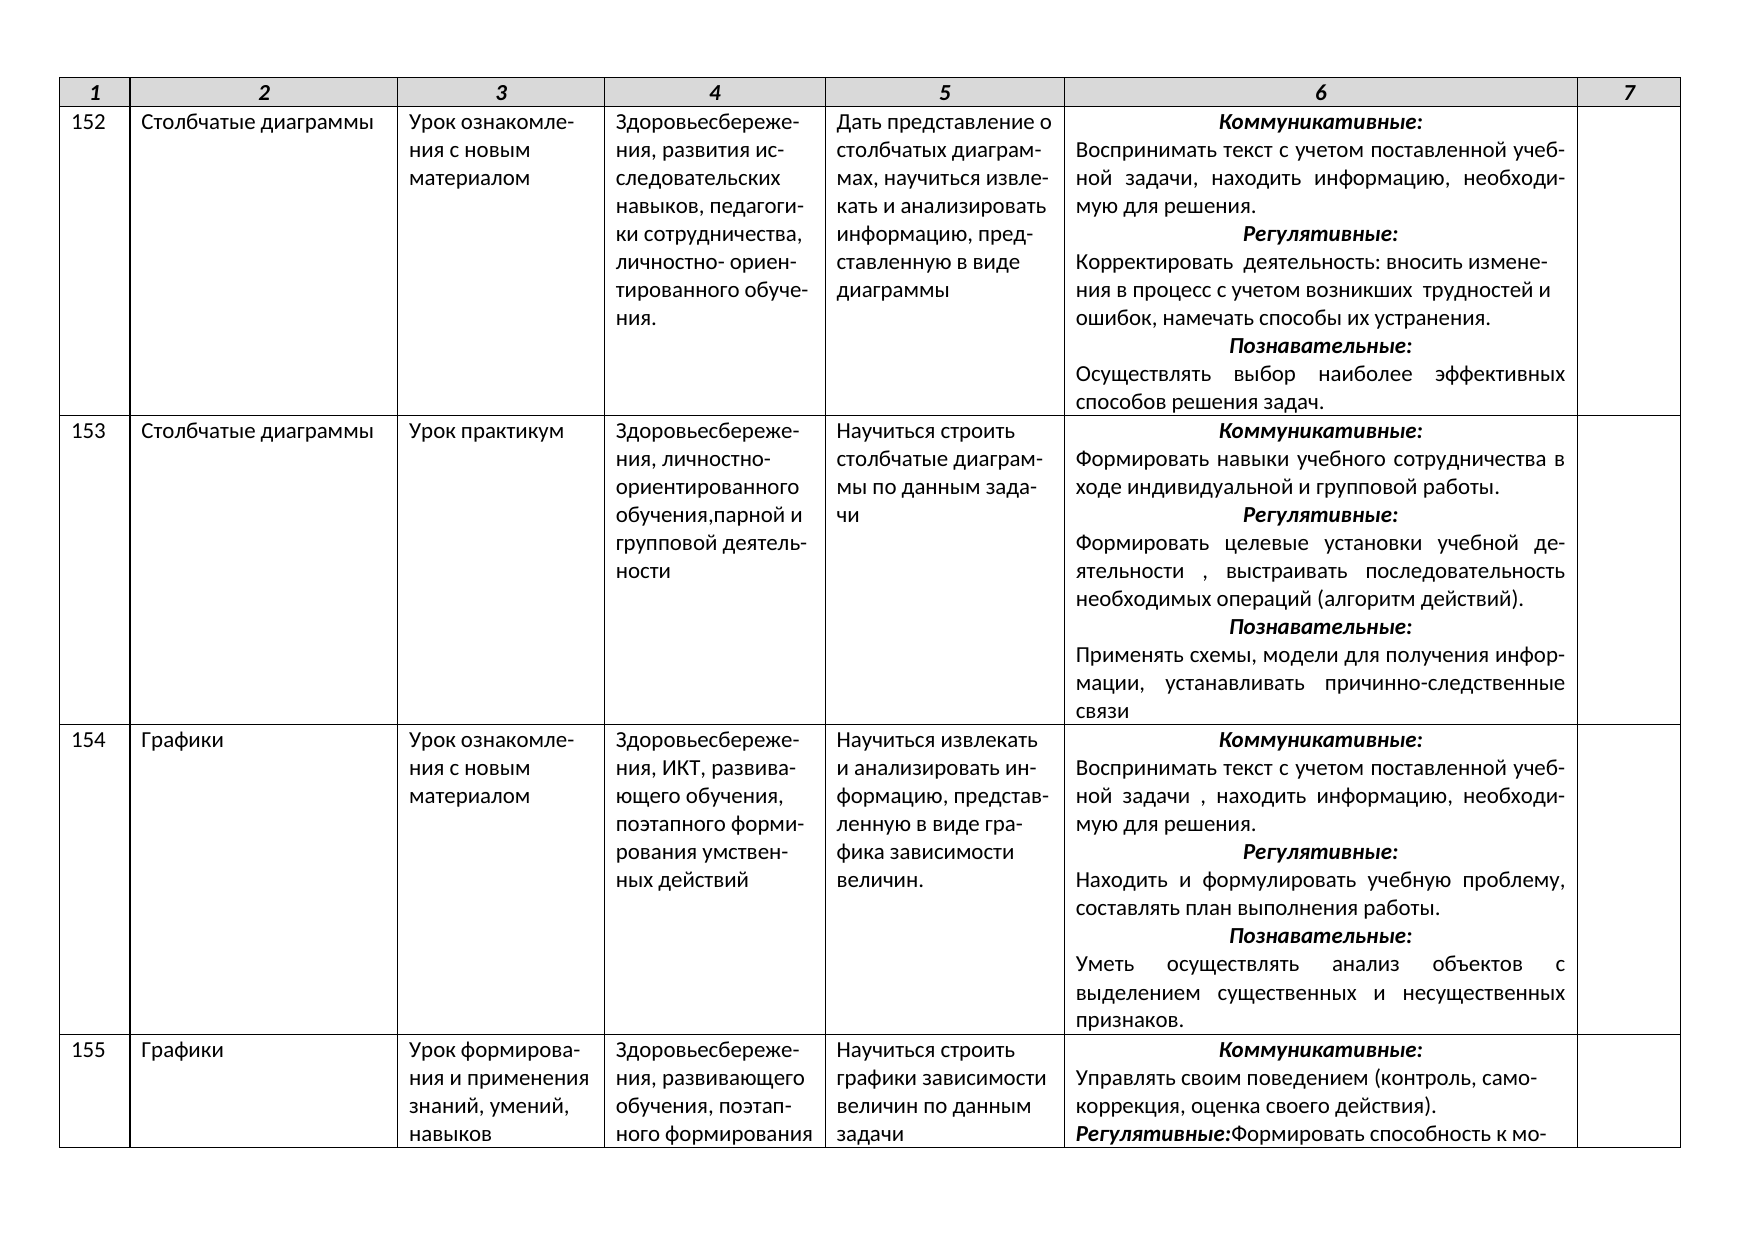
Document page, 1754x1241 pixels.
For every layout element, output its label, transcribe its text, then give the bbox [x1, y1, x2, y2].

table_cell Научиться извлекать и анализировать ин-формацию, представ-ленную в виде гра-фика зависимости величин. [826, 725, 1064, 1034]
table_cell 152 [60, 107, 129, 415]
table_cell 3 [398, 78, 604, 106]
table_cell 4 [605, 78, 825, 106]
table_cell Урок формирова-ния и применения знаний, умений, навыков [398, 1035, 604, 1147]
table_cell Научиться строить столбчатые диаграм-мы по данным зада-чи [826, 416, 1064, 724]
table_cell [1578, 725, 1680, 1034]
table_cell Научиться строить графики зависимости величин по данным задачи [826, 1035, 1064, 1147]
table_cell Коммуникативные: Формировать навыки учебного сотрудничества в ходе индивидуальной и групповой работы. Регулятивные: Формировать целевые установки учебной де-ятельности , выстраивать последовательность необходимых операций (алгоритм действий). Познавательные: Применять схемы, модели для получения инфор-мации, устанавливать причинно-следственные связи [1065, 416, 1577, 724]
table_cell Здоровьесбереже-ния, развития ис-следовательских навыков, педагоги-ки сотрудничества, личностно- ориен-тированного обуче-ния. [605, 107, 825, 415]
table_cell Здоровьесбереже-ния, ИКТ, развива-ющего обучения, поэтапного форми-рования умствен-ных действий [605, 725, 825, 1034]
table_cell 153 [60, 416, 129, 724]
table_cell [1578, 1035, 1680, 1147]
table_cell Столбчатые диаграммы [131, 416, 397, 724]
table_cell Здоровьесбереже-ния, личностно- ориентированного обучения,парной и групповой деятель-ности [605, 416, 825, 724]
table_cell 6 [1065, 78, 1577, 106]
table_cell 5 [826, 78, 1064, 106]
table_cell Коммуникативные: Воспринимать текст с учетом поставленной учеб-ной задачи, находить информацию, необходи-мую для решения. Регулятивные: Корректировать деятельность: вносить измене-ния в процесс с учетом возникших трудностей и ошибок, намечать способы их устранения. Познавательные: Осуществлять выбор наиболее эффективных способов решения задач. [1065, 107, 1577, 415]
table_cell [1578, 107, 1680, 415]
table_cell Графики [131, 1035, 397, 1147]
table_cell 1 [60, 78, 129, 106]
table_cell 7 [1578, 78, 1680, 106]
table_cell 154 [60, 725, 129, 1034]
table_cell [1578, 416, 1680, 724]
table_cell Графики [131, 725, 397, 1034]
table_cell 2 [131, 78, 397, 106]
table_cell Столбчатые диаграммы [131, 107, 397, 415]
table_cell Урок практикум [398, 416, 604, 724]
table_cell 155 [60, 1035, 129, 1147]
table_cell Коммуникативные: Воспринимать текст с учетом поставленной учеб-ной задачи , находить информацию, необходи-мую для решения. Регулятивные: Находить и формулировать учебную проблему, составлять план выполнения работы. Познавательные: Уметь осуществлять анализ объектов с выделением существенных и несущественных признаков. [1065, 725, 1577, 1034]
table_cell Урок ознакомле-ния с новым материалом [398, 725, 604, 1034]
table_cell Дать представление о столбчатых диаграм-мах, научиться извле-кать и анализировать информацию, пред-ставленную в виде диаграммы [826, 107, 1064, 415]
table_cell Здоровьесбереже-ния, развивающего обучения, поэтап-ного формирования [605, 1035, 825, 1147]
table_cell Коммуникативные: Управлять своим поведением (контроль, само- коррекция, оценка своего действия). Регулятивные:Формировать способность к мо- [1065, 1035, 1577, 1147]
table_cell Урок ознакомле-ния с новым материалом [398, 107, 604, 415]
